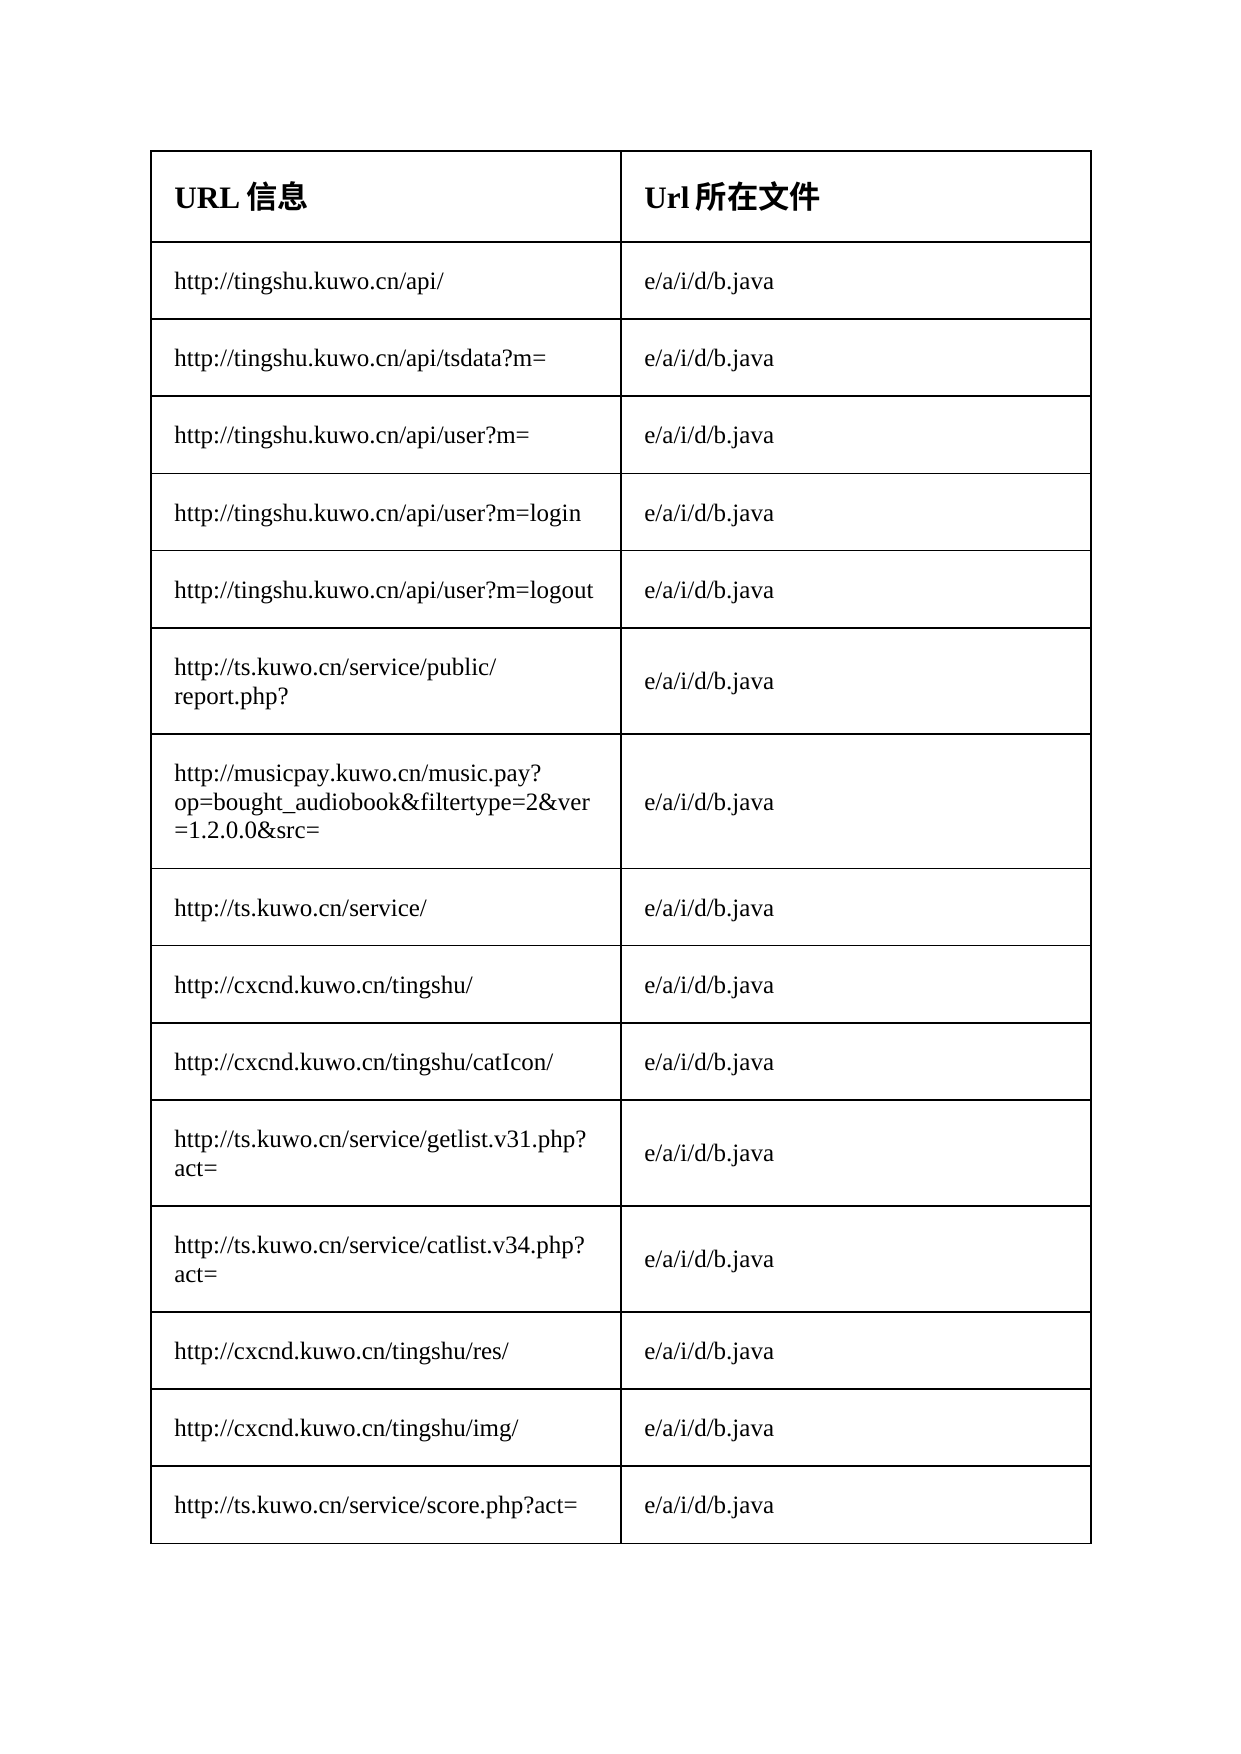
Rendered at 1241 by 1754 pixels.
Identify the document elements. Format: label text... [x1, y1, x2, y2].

table_cell http://ts.kuwo.cn/service/score.php?act= [152, 1467, 620, 1543]
table_header URL信息 [152, 152, 620, 241]
table_header Url所在文件 [622, 152, 1090, 241]
table_cell http://tingshu.kuwo.cn/api/user?m= [152, 397, 620, 473]
table_cell http://ts.kuwo.cn/service/catlist.v34.php?act= [152, 1207, 620, 1311]
table_cell e/a/i/d/b.java [622, 474, 1090, 550]
table_cell e/a/i/d/b.java [622, 1390, 1090, 1465]
table_cell e/a/i/d/b.java [622, 869, 1090, 945]
table_cell e/a/i/d/b.java [622, 243, 1090, 318]
table_cell e/a/i/d/b.java [622, 320, 1090, 395]
table_cell http://musicpay.kuwo.cn/music.pay?op=bought_audiobook&filtertype=2&ver=1.2.0.0&src= [152, 735, 620, 868]
table_cell e/a/i/d/b.java [622, 397, 1090, 473]
table_cell e/a/i/d/b.java [622, 551, 1090, 627]
table_cell e/a/i/d/b.java [622, 629, 1090, 733]
table_cell http://cxcnd.kuwo.cn/tingshu/ [152, 946, 620, 1022]
table_cell e/a/i/d/b.java [622, 1207, 1090, 1311]
table_cell http://cxcnd.kuwo.cn/tingshu/res/ [152, 1313, 620, 1388]
table_cell http://cxcnd.kuwo.cn/tingshu/img/ [152, 1390, 620, 1465]
table_cell e/a/i/d/b.java [622, 1313, 1090, 1388]
table_cell http://tingshu.kuwo.cn/api/user?m=login [152, 474, 620, 550]
table_cell e/a/i/d/b.java [622, 1467, 1090, 1543]
table_cell http://cxcnd.kuwo.cn/tingshu/catIcon/ [152, 1024, 620, 1099]
table_cell e/a/i/d/b.java [622, 946, 1090, 1022]
table_cell http://tingshu.kuwo.cn/api/tsdata?m= [152, 320, 620, 395]
table_cell e/a/i/d/b.java [622, 735, 1090, 868]
table_cell http://ts.kuwo.cn/service/getlist.v31.php?act= [152, 1101, 620, 1205]
table_cell e/a/i/d/b.java [622, 1024, 1090, 1099]
table_cell http://ts.kuwo.cn/service/ [152, 869, 620, 945]
table_cell http://ts.kuwo.cn/service/public/report.php? [152, 629, 620, 733]
table_cell e/a/i/d/b.java [622, 1101, 1090, 1205]
table_cell http://tingshu.kuwo.cn/api/user?m=logout [152, 551, 620, 627]
table_cell http://tingshu.kuwo.cn/api/ [152, 243, 620, 318]
